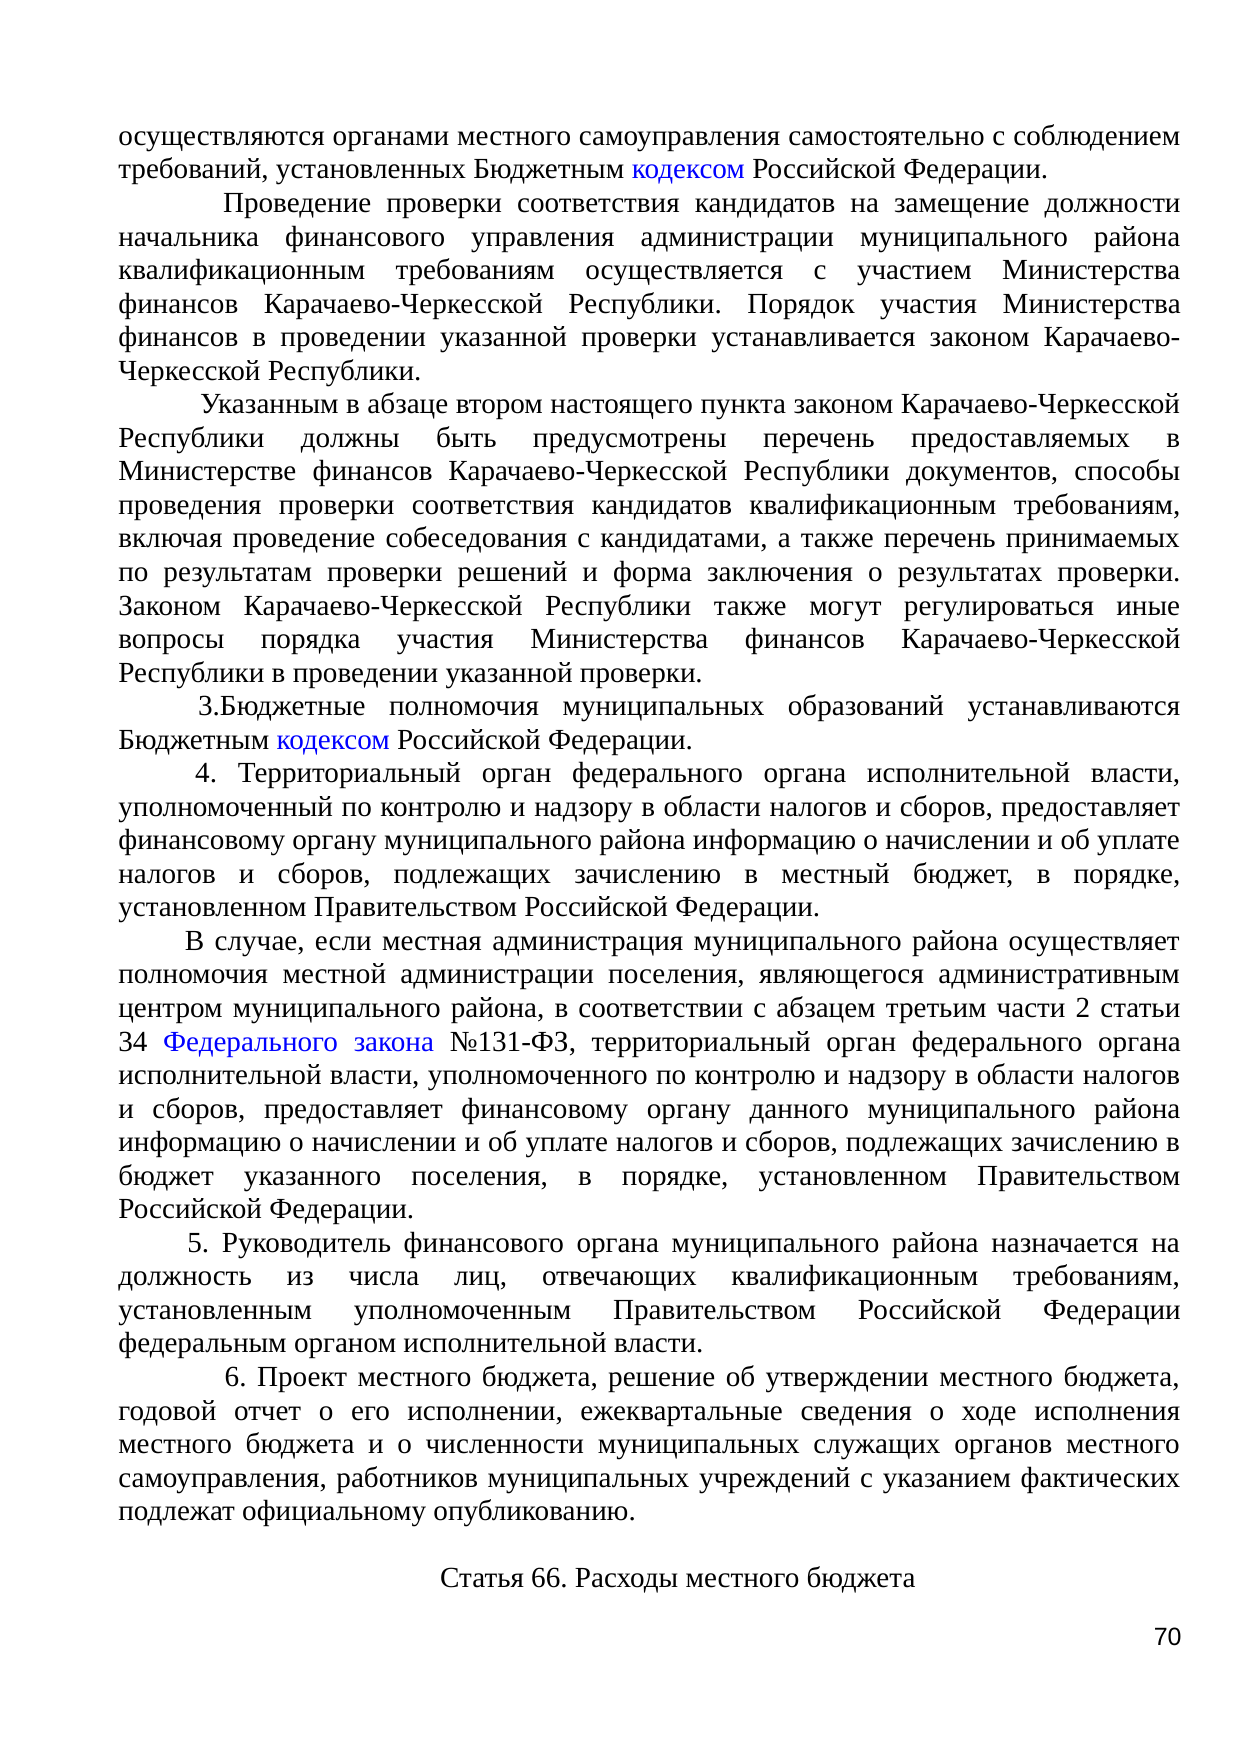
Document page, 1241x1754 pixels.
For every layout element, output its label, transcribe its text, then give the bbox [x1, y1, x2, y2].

text 6. Проект местного бюджета, решение об утверждении местного бюджета, годовой отчет о его исполнении, ежеквартальные сведения о ходе исполнения местного бюджета и о численности муниципальных служащих органов местного самоуправления, работников муниципальных учреждений с указанием фактических подлежат официальному опубликованию. [118, 1359, 1181, 1527]
text 4. Территориальный орган федерального органа исполнительной власти, уполномоченный по контролю и надзору в области налогов и сборов, предоставляет финансовому органу муниципального района информацию о начислении и об уплате налогов и сборов, подлежащих зачислению в местный бюджет, в порядке, установленном Правительством Российской Федерации. [118, 755, 1181, 923]
text Указанным в абзаце втором настоящего пункта законом Карачаево-Черкесской Республики должны быть предусмотрены перечень предоставляемых в Министерстве финансов Карачаево-Черкесской Республики документов, способы проведения проверки соответствия кандидатов квалификационным требованиям, включая проведение собеседования с кандидатами, а также перечень принимаемых по результатам проверки решений и форма заключения о результатах проверки. Законом Карачаево-Черкесской Республики также могут регулироваться иные вопросы порядка участия Министерства финансов Карачаево-Черкесской Республики в проведении указанной проверки. [118, 386, 1181, 688]
text Проведение проверки соответствия кандидатов на замещение должности начальника финансового управления администрации муниципального района квалификационным требованиям осуществляется с участием Министерства финансов Карачаево-Черкесской Республики. Порядок участия Министерства финансов в проведении указанной проверки устанавливается законом Карачаево-Черкесской Республики. [118, 185, 1181, 386]
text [118, 118, 1181, 185]
text Статья 66. Расходы местного бюджета [118, 1560, 1181, 1594]
text В случае, если местная администрация муниципального района осуществляет полномочия местной администрации поселения, являющегося административным центром муниципального района, в соответствии с абзацем третьим части 2 статьи 34 Федерального закона №131-ФЗ, территориальный орган федерального органа исполнительной власти, уполномоченного по контролю и надзору в области налогов и сборов, предоставляет финансовому органу данного муниципального района информацию о начислении и об уплате налогов и сборов, подлежащих зачислению в бюджет указанного поселения, в порядке, установленном Правительством Российской Федерации. [118, 923, 1181, 1225]
text 5. Руководитель финансового органа муниципального района назначается на должность из числа лиц, отвечающих квалификационным требованиям, установленным уполномоченным Правительством Российской Федерации федеральным органом исполнительной власти. [118, 1225, 1181, 1359]
text 3.Бюджетные полномочия муниципальных образований устанавливаются Бюджетным кодексом Российской Федерации. [118, 688, 1181, 755]
